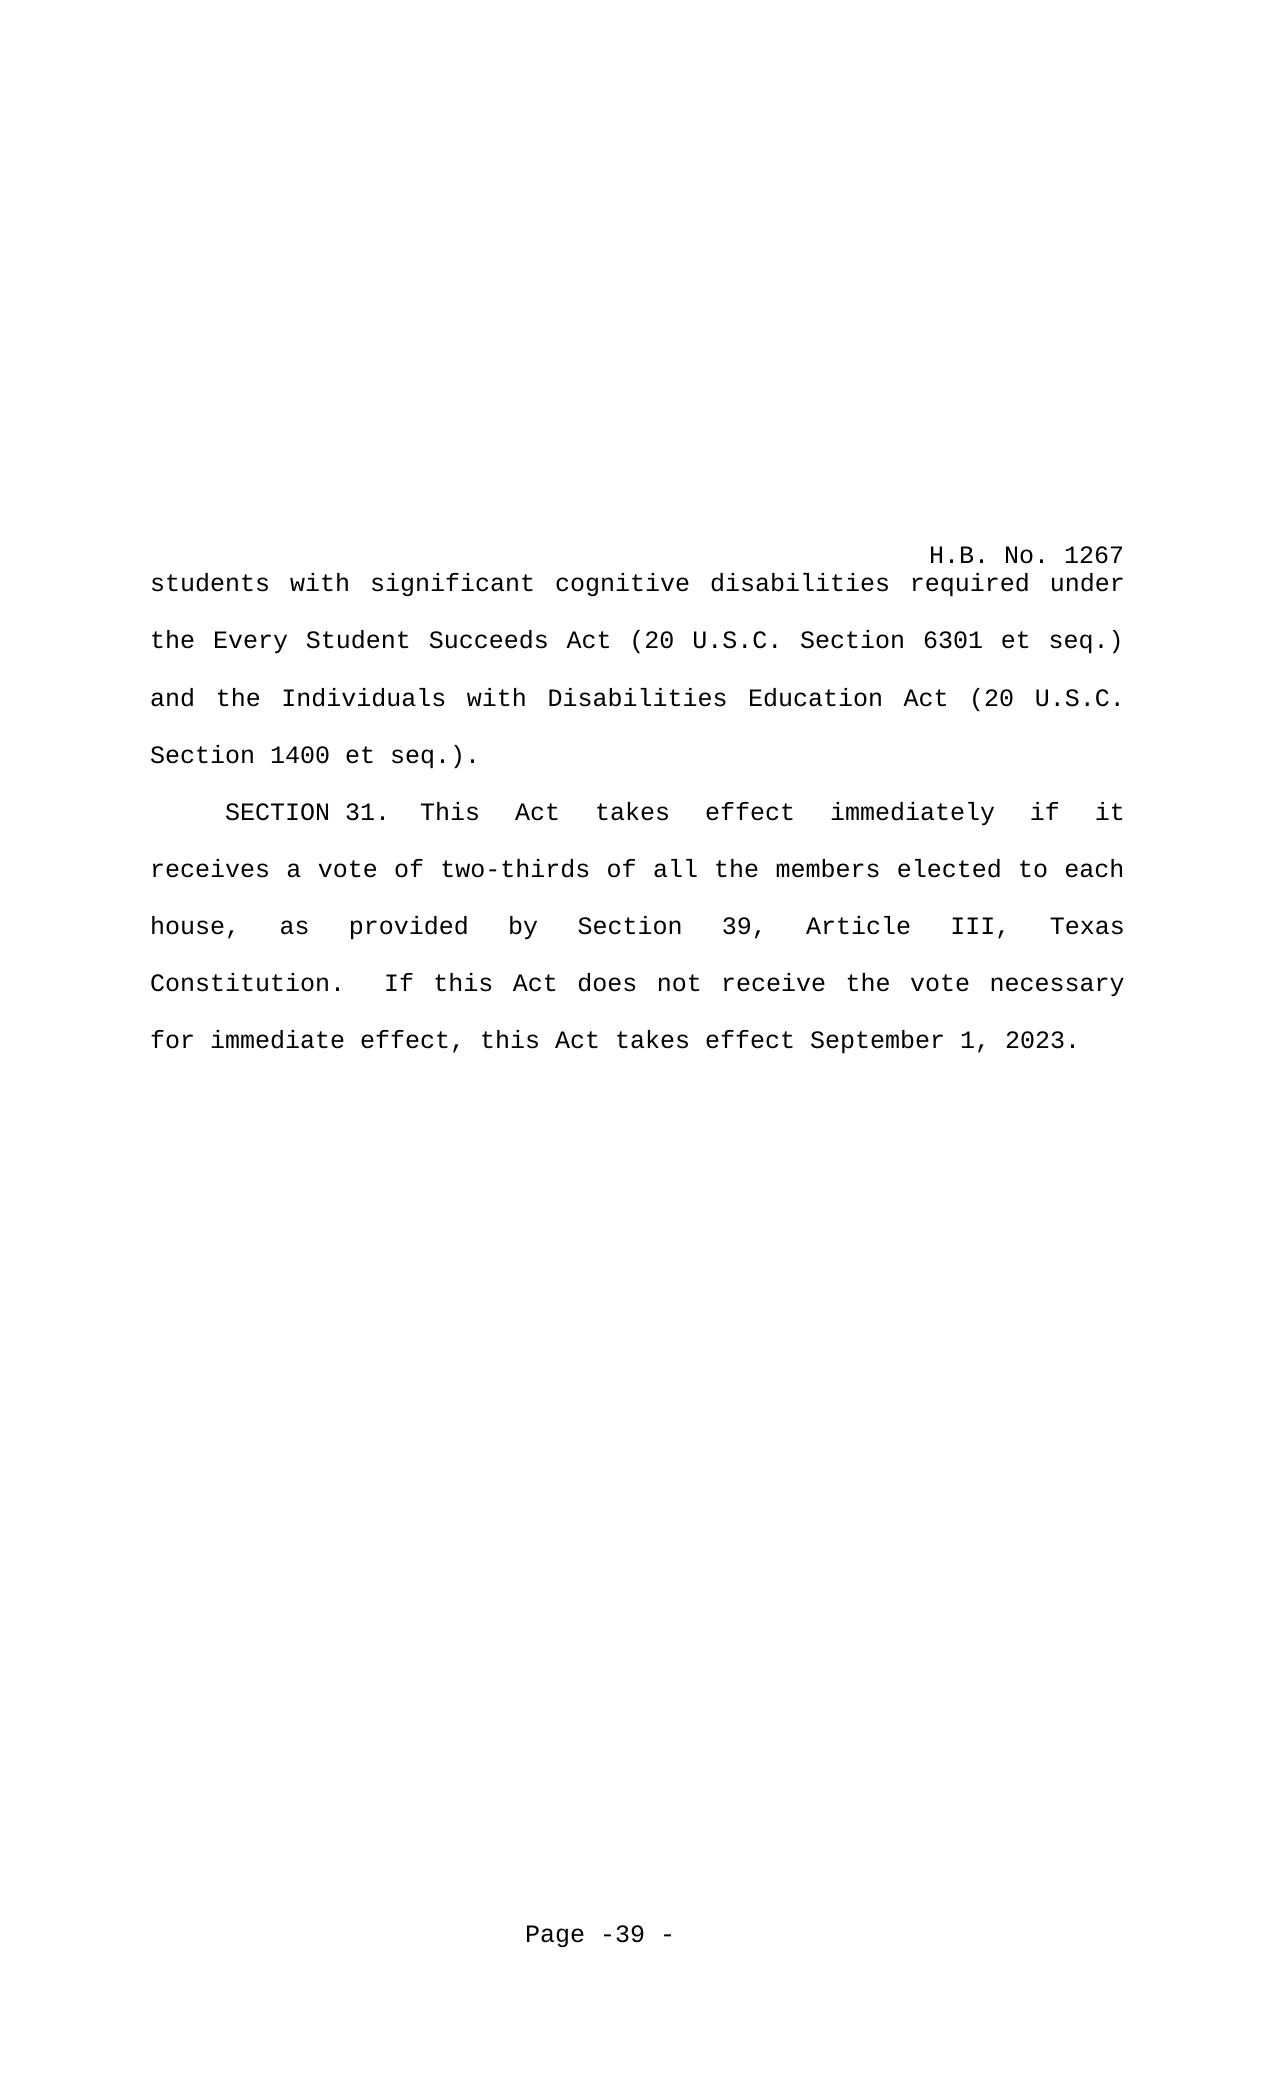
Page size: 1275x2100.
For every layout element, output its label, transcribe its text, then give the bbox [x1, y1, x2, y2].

text SECTION 31. This Act takes effect immediately if it receives a vote of two-thirds of all the members elected to each house, as provided by Section 39, Article III, Texas Constitution. If this Act does not receive the vote necessary for immediate effect, this Act takes effect September 1, 2023. [150, 799, 1125, 1056]
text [150, 571, 1125, 771]
